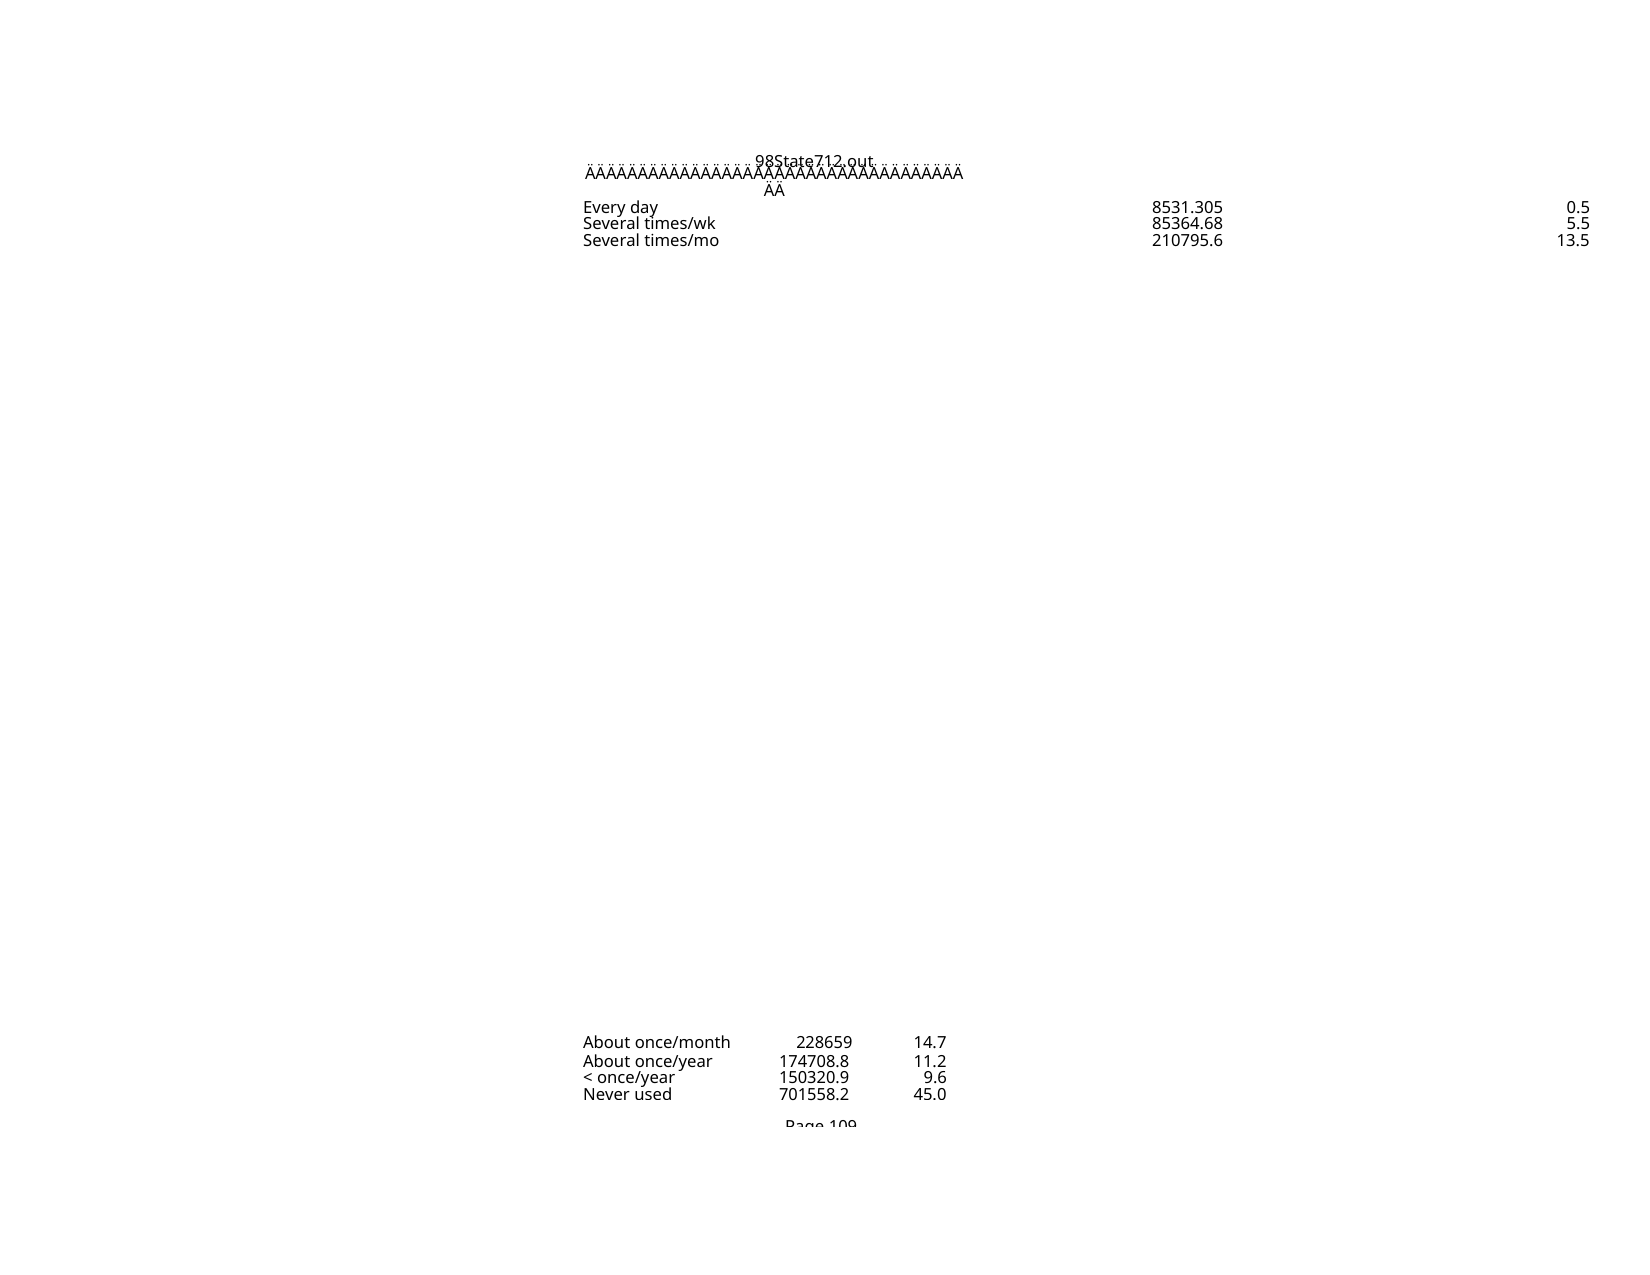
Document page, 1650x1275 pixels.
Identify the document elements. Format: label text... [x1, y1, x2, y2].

text ÄÄÄÄÄÄÄÄÄÄÄÄÄÄÄÄÄÄÄÄÄÄÄÄÄÄÄÄÄÄÄÄÄÄÄÄÄÄ [579, 167, 969, 200]
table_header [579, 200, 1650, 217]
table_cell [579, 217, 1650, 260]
